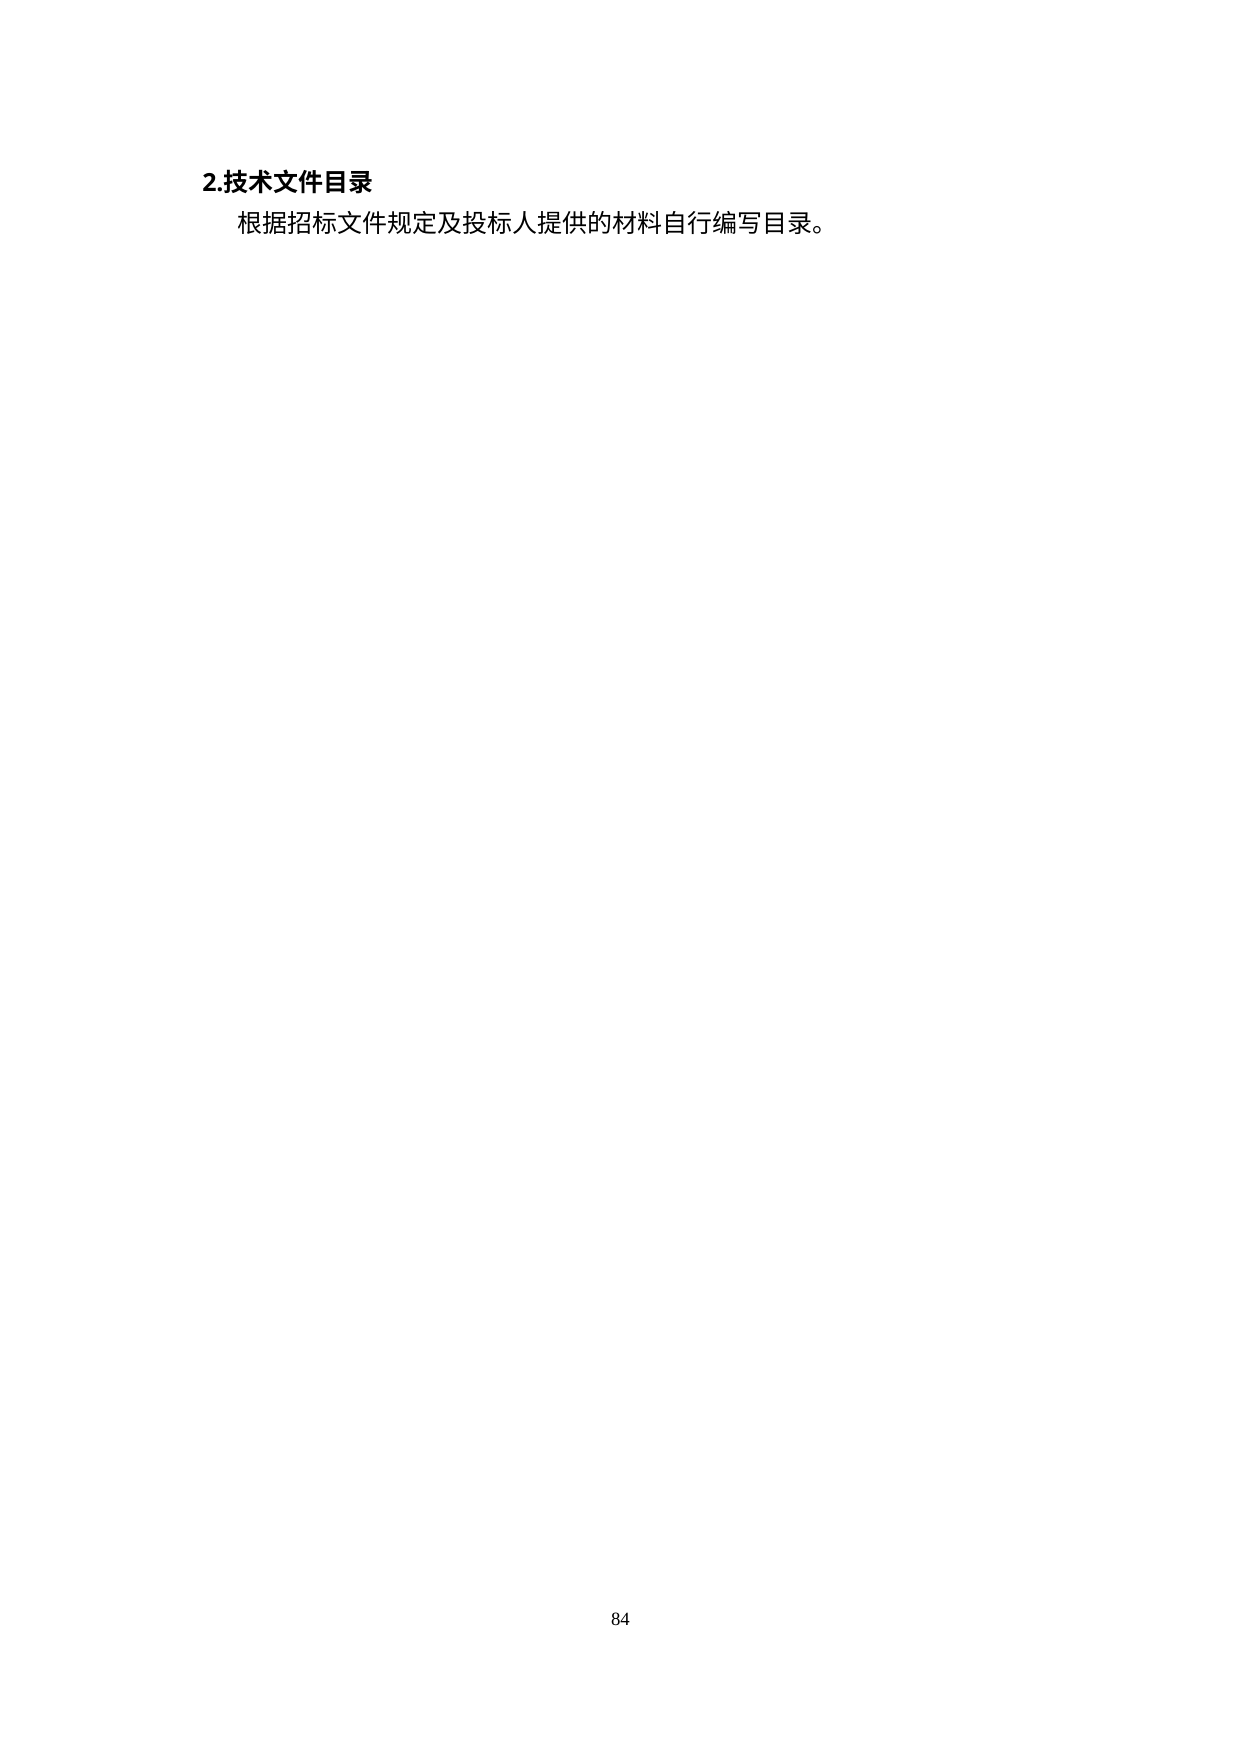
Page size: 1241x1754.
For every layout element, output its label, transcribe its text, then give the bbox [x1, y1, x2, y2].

text 2.技术文件目录 [202, 162, 1053, 199]
text 根据招标文件规定及投标人提供的材料自行编写目录。 [187, 204, 1053, 240]
